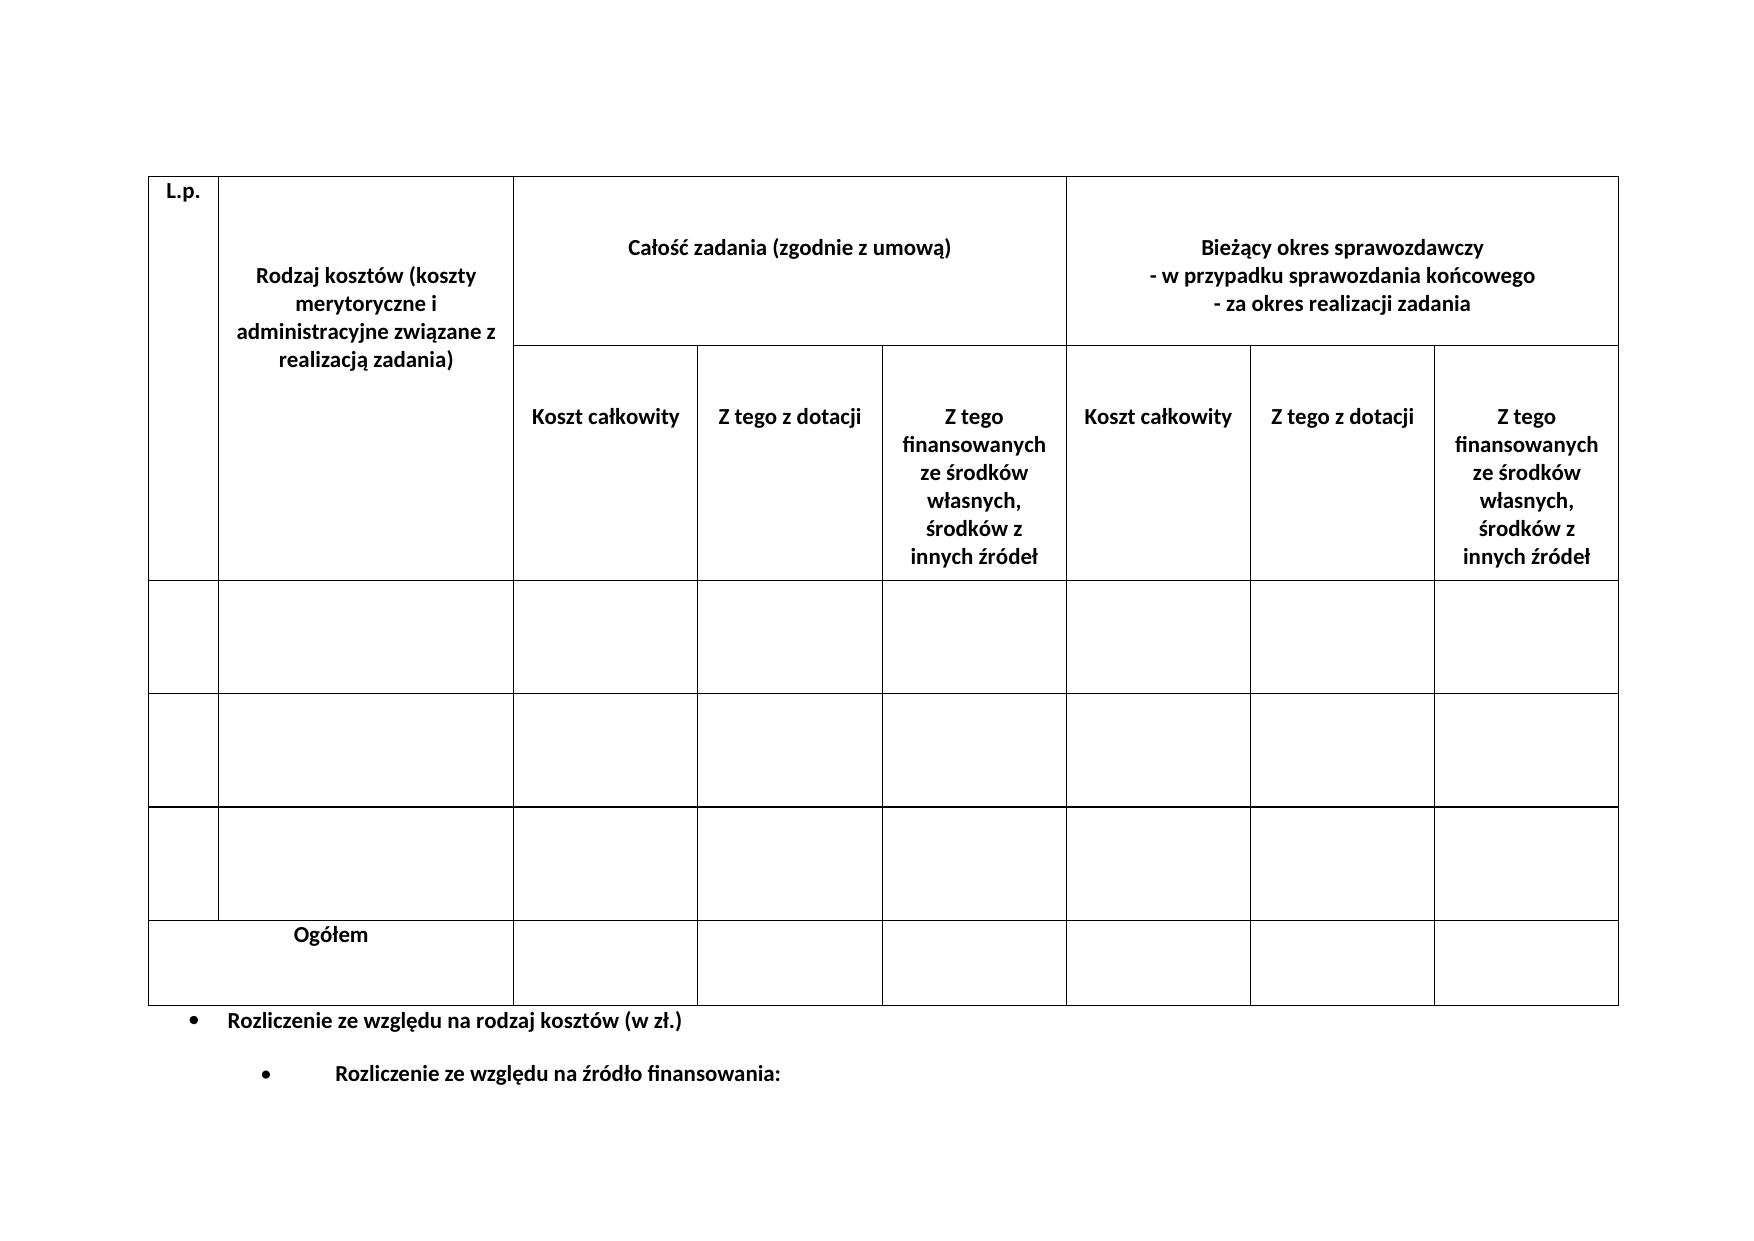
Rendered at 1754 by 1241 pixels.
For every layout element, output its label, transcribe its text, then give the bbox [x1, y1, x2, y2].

table_cell [149, 581, 218, 693]
table_cell Koszt całkowity [1067, 346, 1250, 580]
table_cell [698, 694, 882, 806]
table_cell Ogółem [149, 921, 513, 1005]
table_cell [883, 921, 1066, 1005]
table_cell [1067, 921, 1250, 1005]
table_cell Z tego finansowanych ze środków własnych, środków z innych źródeł [883, 346, 1066, 580]
table_header Całość zadania (zgodnie z umową) [514, 177, 1066, 345]
table_cell [1435, 921, 1618, 1005]
table_cell [1251, 921, 1434, 1005]
table_cell [1435, 581, 1618, 693]
table_cell [698, 808, 882, 919]
table_cell [219, 694, 513, 806]
table_cell [514, 581, 697, 693]
table_cell [1435, 694, 1618, 806]
table_cell Z tego z dotacji [1251, 346, 1434, 580]
table_cell [1067, 581, 1250, 693]
table_header Rodzaj kosztów (koszty merytoryczne i administracyjne związane z realizacją zadania) [219, 177, 513, 580]
table_cell Koszt całkowity [514, 346, 697, 580]
table_cell [1251, 581, 1434, 693]
table_cell [1435, 808, 1618, 919]
table_header L.p. [149, 177, 218, 580]
table_cell [514, 694, 697, 806]
table_cell [883, 581, 1066, 693]
table_cell [698, 581, 882, 693]
table_cell [219, 581, 513, 693]
table_cell [219, 808, 513, 919]
list Rozliczenie ze względu na źródło finansowania: [260, 1059, 1606, 1087]
table_cell [1251, 808, 1434, 919]
table_cell [514, 921, 697, 1005]
table_cell [1067, 694, 1250, 806]
table_cell [149, 808, 218, 919]
table_cell [698, 921, 882, 1005]
table_header Bieżący okres sprawozdawczy - w przypadku sprawozdania końcowego - za okres realizacji zadania [1067, 177, 1618, 345]
table_cell [1251, 694, 1434, 806]
table_cell [883, 694, 1066, 806]
table_cell [149, 694, 218, 806]
table_cell [514, 808, 697, 919]
table_cell Z tego finansowanych ze środków własnych, środków z innych źródeł [1435, 346, 1618, 580]
list Rozliczenie ze względu na rodzaj kosztów (w zł.) [190, 1006, 1606, 1034]
table_cell Z tego z dotacji [698, 346, 882, 580]
table_cell [883, 808, 1066, 919]
table_cell [1067, 808, 1250, 919]
